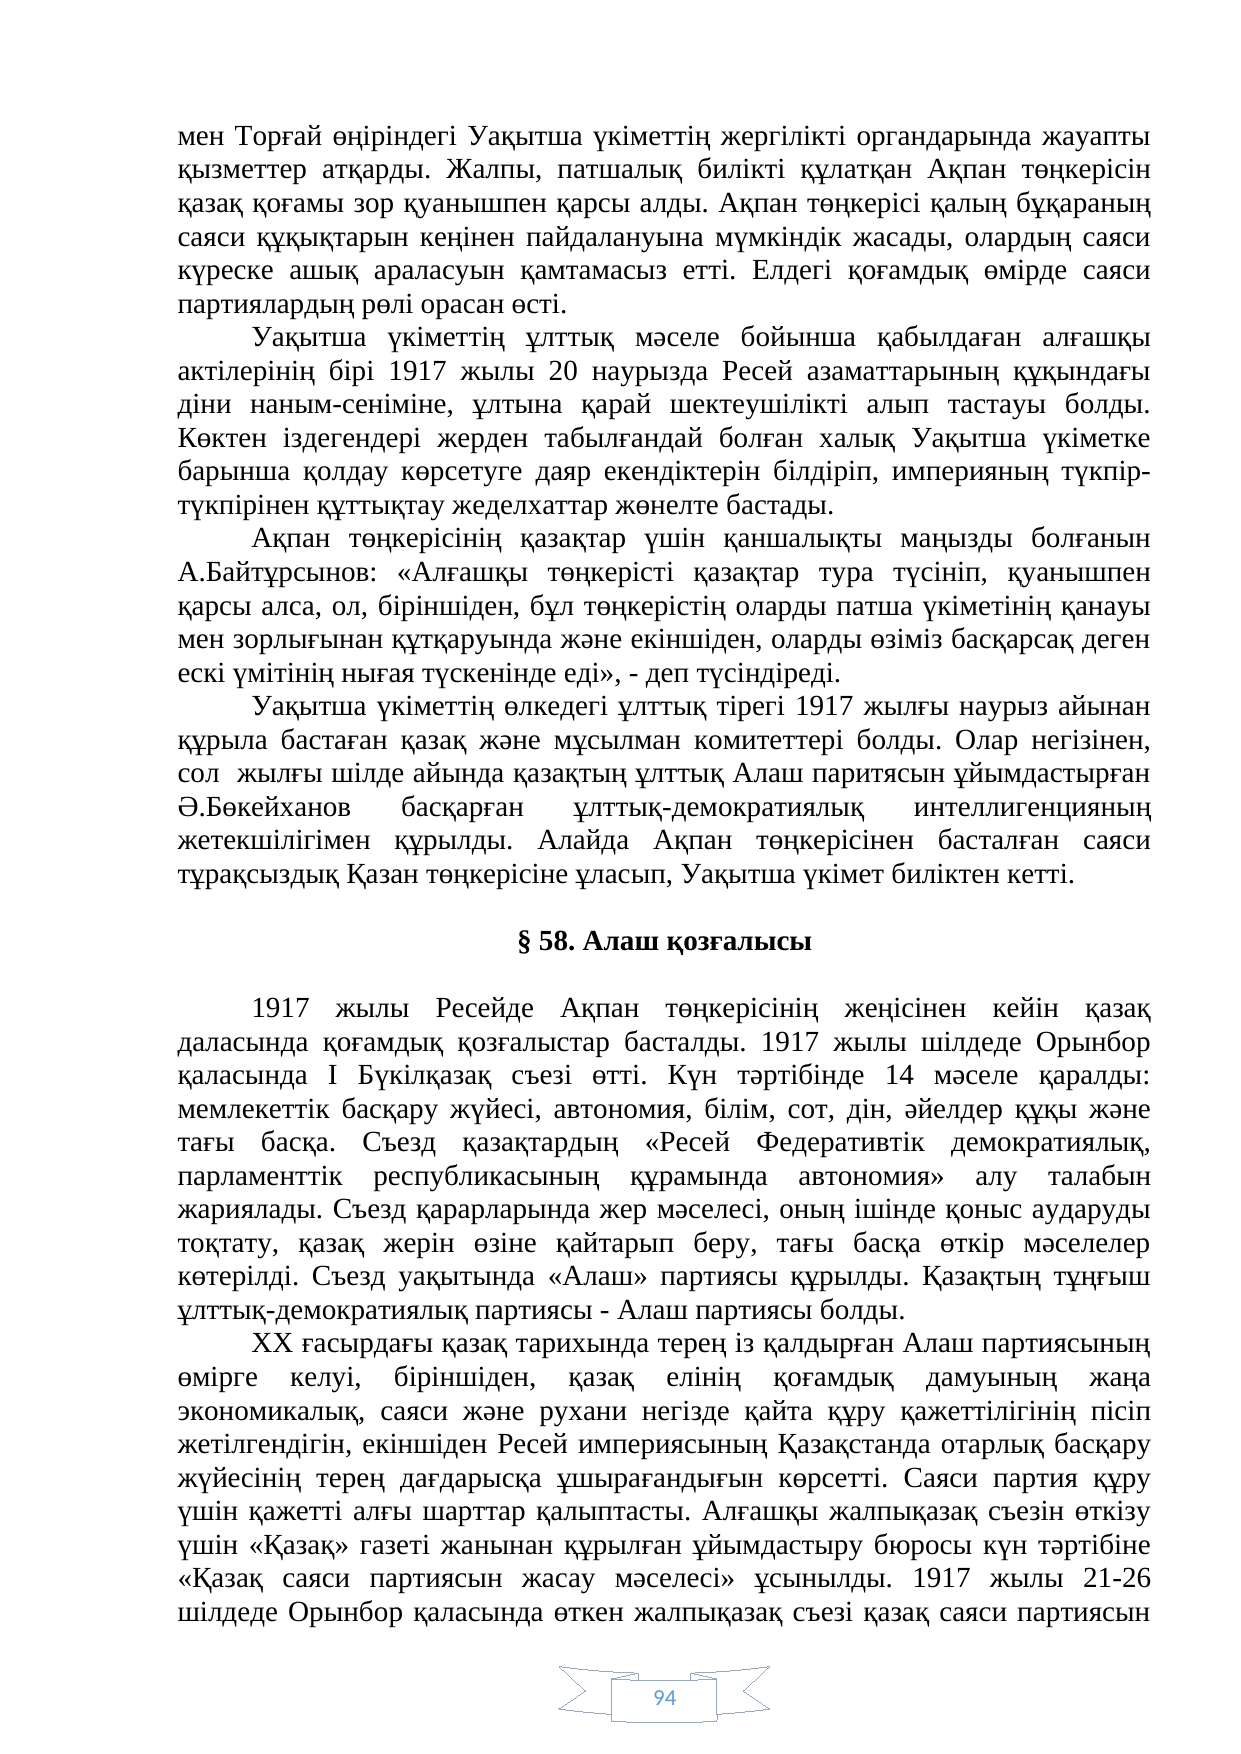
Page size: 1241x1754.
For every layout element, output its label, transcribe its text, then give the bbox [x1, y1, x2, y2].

text Уақытша үкіметтің ұлттық мәселе бойынша қабылдаған алғашқы актілерінің бірі 1917 жылы 20 наурызда Ресей азаматтарының құқындағы діни наным-сеніміне, ұлтына қарай шектеушілікті алып тастауы болды. Көктен іздегендері жерден табылғандай болған халық Уақытша үкіметке барынша қолдау көрсетуге даяр екендіктерін білдіріп, империяның түкпір-түкпірінен құттықтау жеделхаттар жөнелте бастады. [177, 319, 1152, 521]
text Уақытша үкіметтің өлкедегі ұлттық тірегі 1917 жылғы наурыз айынан құрыла бастаған қазақ және мұсылман комитеттері болды. Олар негізінен, сол жылғы шілде айында қазақтың ұлттық Алаш паритясын ұйымдастырған Ә.Бөкейханов басқарған ұлттық-демократиялық интеллигенцияның жетекшілігімен құрылды. Алайда Ақпан төңкерісінен басталған саяси тұрақсыздық Қазан төңкерісіне ұласып, Уақытша үкімет биліктен кетті. [177, 688, 1152, 889]
text 1917 жылы Ресейде Ақпан төңкерісінің жеңісінен кейін қазақ даласында қоғамдық қозғалыстар басталды. 1917 жылы шілдеде Орынбор қаласында І Бүкілқазақ съезі өтті. Күн тәртібінде 14 мәселе қаралды: мемлекеттік басқару жүйесі, автономия, білім, сот, дін, әйелдер құқы және тағы басқа. Съезд қазақтардың «Ресей Федеративтік демократиялық, парламенттік республикасының құрамында автономия» алу талабын жариялады. Съезд қарарларында жер мәселесі, оның ішінде қоныс аударуды тоқтату, қазақ жерін өзіне қайтарып беру, тағы басқа өткір мәселелер көтерілді. Съезд уақытында «Алаш» партиясы құрылды. Қазақтың тұңғыш ұлттық-демократиялық партиясы - Алаш партиясы болды. [177, 990, 1152, 1326]
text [177, 1326, 1152, 1627]
text § 58. Алаш қозғалысы [177, 923, 1152, 957]
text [177, 118, 1152, 319]
text Ақпан төңкерісінің қазақтар үшін қаншалықты маңызды болғанын А.Байтұрсынов: «Алғашқы төңкерісті қазақтар тура түсініп, қуанышпен қарсы алса, ол, біріншіден, бұл төңкерістің оларды патша үкіметінің қанауы мен зорлығынан құтқаруында және екіншіден, оларды өзіміз басқарсақ деген ескі үмітінің нығая түскенінде еді», - деп түсіндіреді. [177, 521, 1152, 688]
